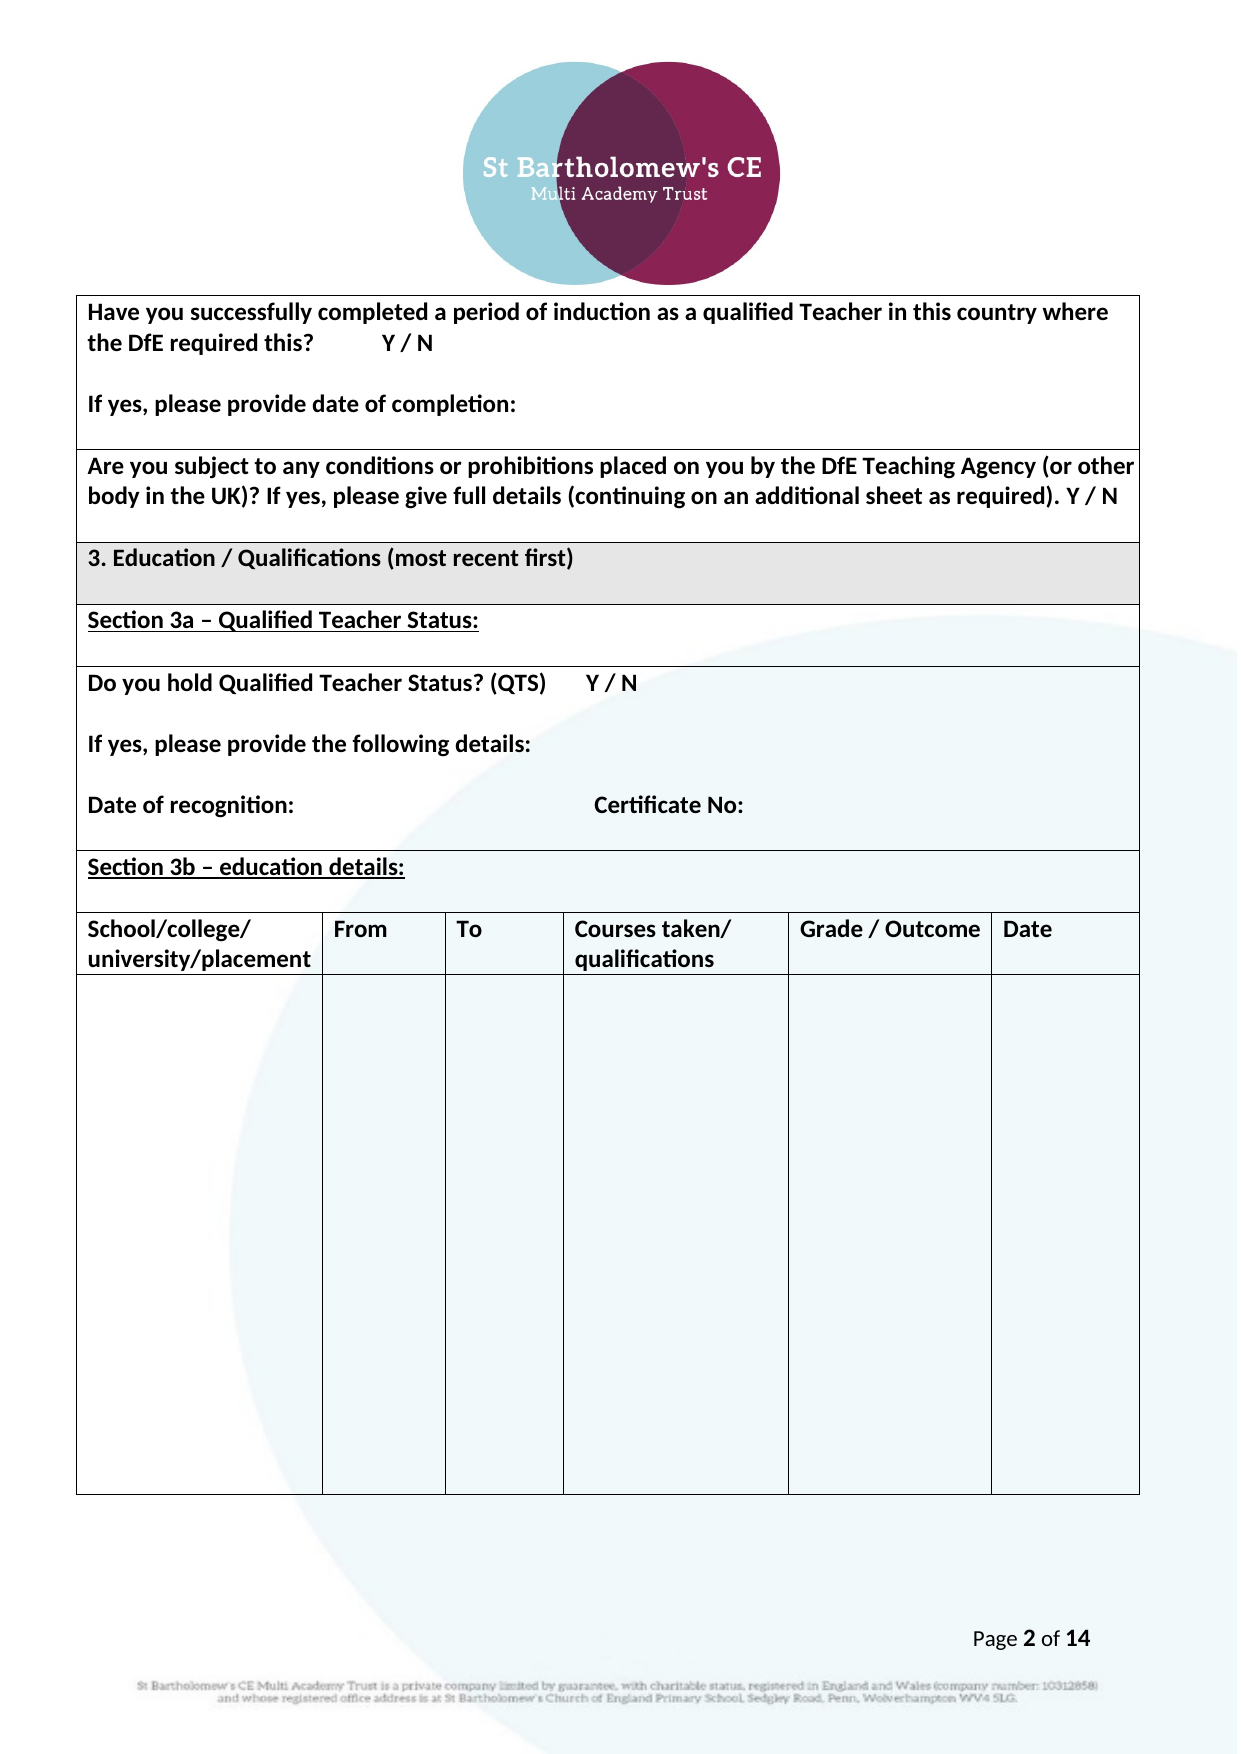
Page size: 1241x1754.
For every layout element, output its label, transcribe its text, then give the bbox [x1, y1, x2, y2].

table_cell [564, 975, 788, 1494]
table_cell [323, 975, 445, 1494]
table_cell Grade / Outcome [789, 913, 991, 974]
table_cell [992, 975, 1139, 1494]
table_cell From [323, 913, 445, 974]
table_cell Courses taken/ qualifications [564, 913, 788, 974]
picture [0, 297, 1238, 1754]
picture [428, 31, 812, 295]
table_cell Have you successfully completed a period of induction as a qualified Teacher in this country where the DfE required this? Y / N If yes, please provide date of completion: [77, 296, 1139, 449]
table_cell Section 3b – education details: [77, 851, 1139, 912]
table_cell To [446, 913, 563, 974]
table_cell 3. Education / Qualifications (most recent first) [77, 543, 1139, 604]
table_cell [789, 975, 991, 1494]
table_cell [446, 975, 563, 1494]
table_cell [77, 975, 322, 1494]
table_cell Section 3a – Qualified Teacher Status: [77, 605, 1139, 666]
table_cell Do you hold Qualified Teacher Status? (QTS) Y / N If yes, please provide the following details: Date of recognition: Certificate No: [77, 667, 1139, 850]
table_cell Are you subject to any conditions or prohibitions placed on you by the DfE Teaching Agency (or other body in the UK)? If yes, please give full details (continuing on an additional sheet as required). Y / N [77, 450, 1139, 542]
table_cell School/college/ university/placement [77, 913, 322, 974]
table_cell Date [992, 913, 1139, 974]
